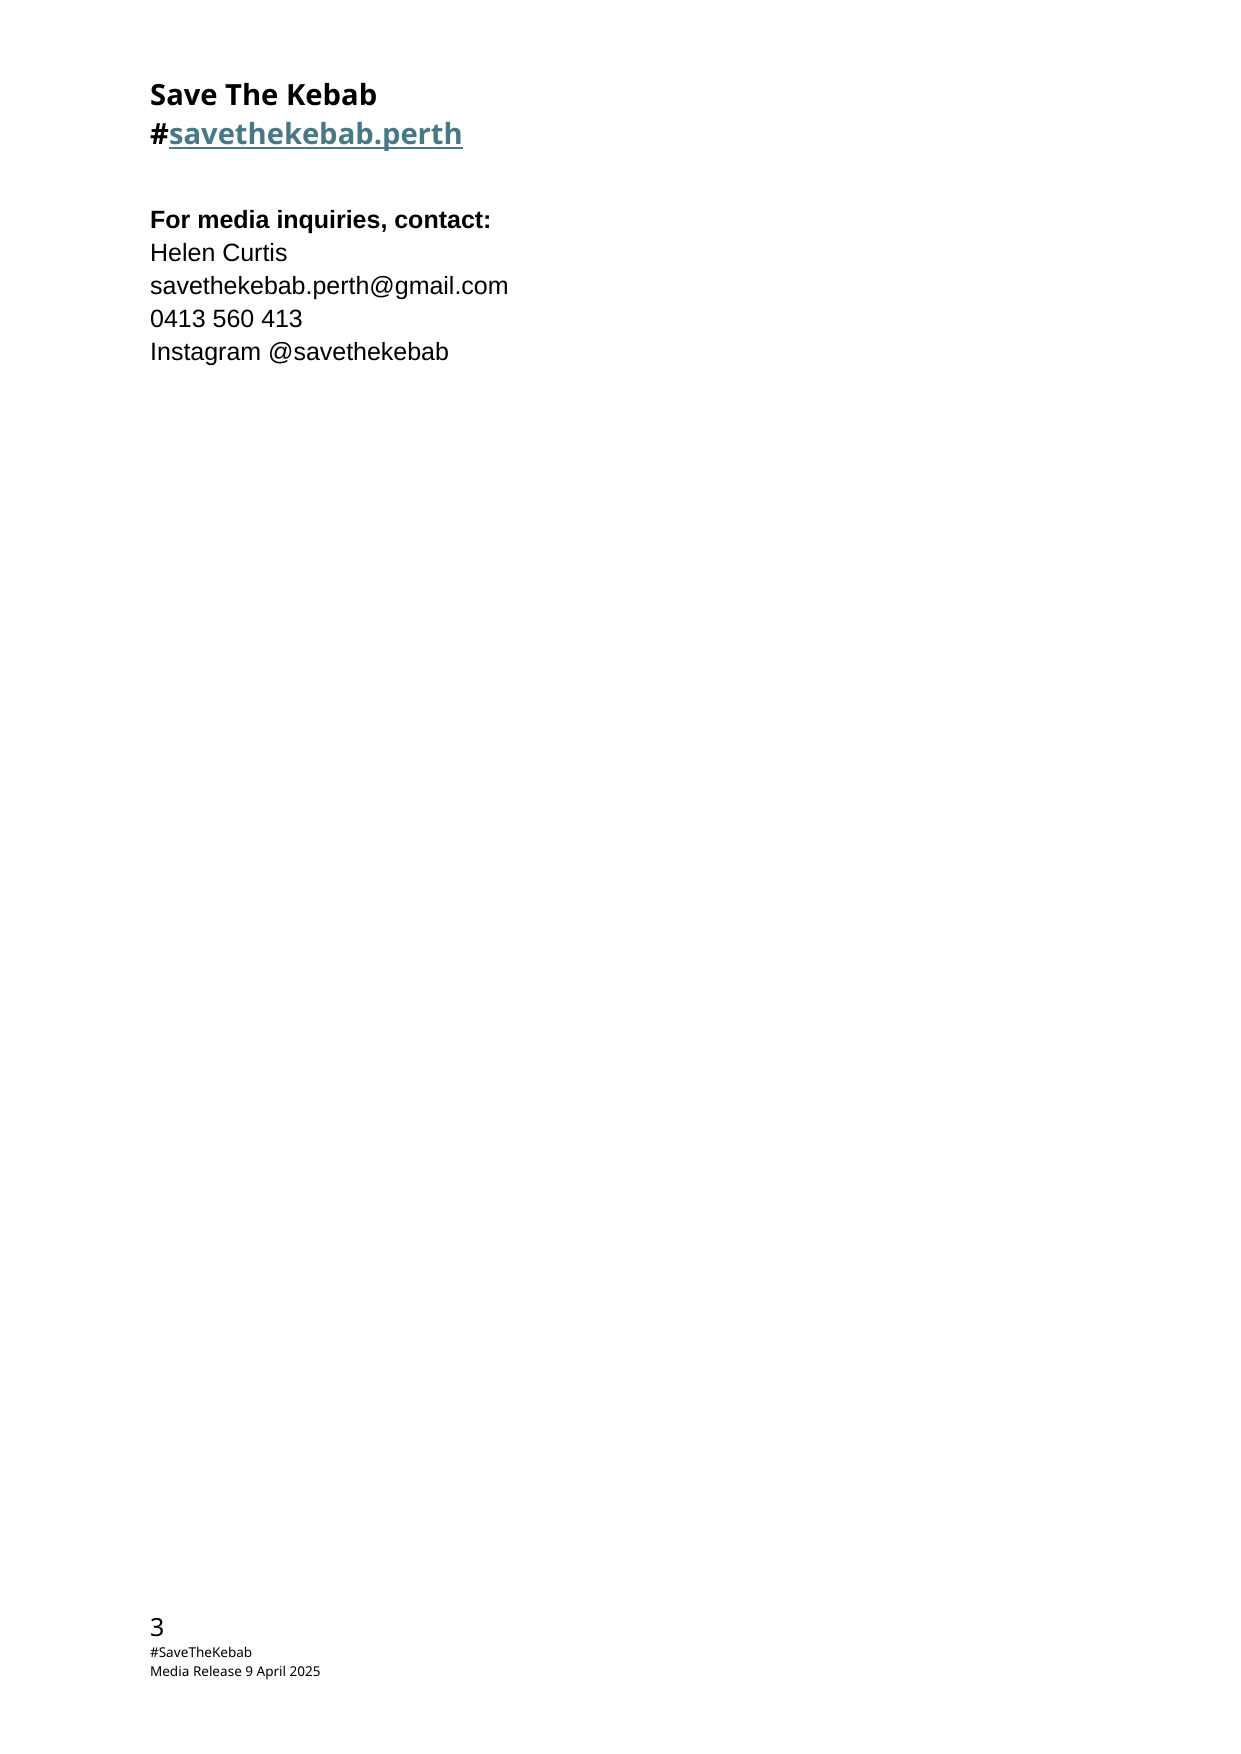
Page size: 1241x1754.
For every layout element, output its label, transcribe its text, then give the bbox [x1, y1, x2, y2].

text Instagram @savethekebab [150, 337, 1090, 366]
text For media inquiries, contact: Helen Curtis savethekebab.perth@gmail.com 0413 560 413 [150, 205, 1090, 333]
